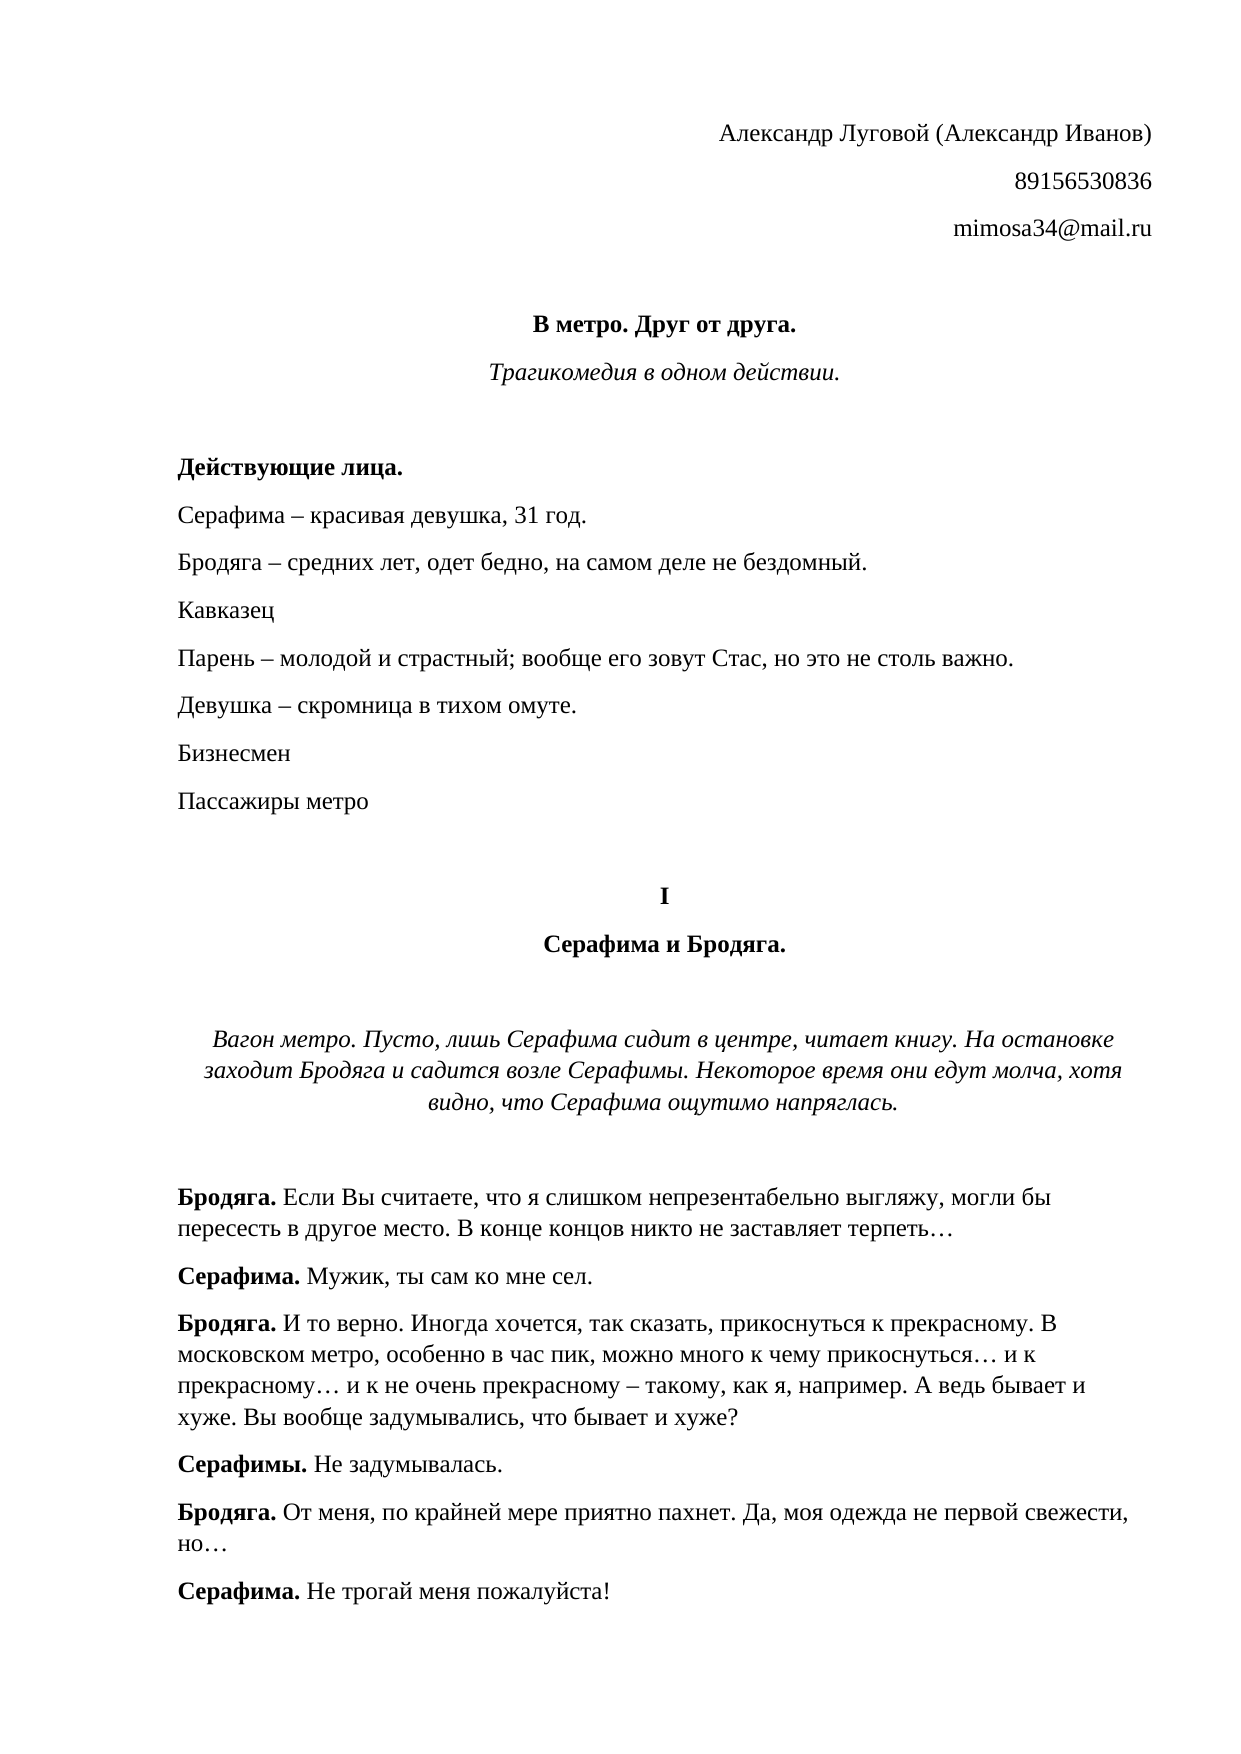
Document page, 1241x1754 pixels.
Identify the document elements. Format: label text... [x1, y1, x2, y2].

text Кавказец [177, 595, 1152, 624]
text Девушка – скромница в тихом омуте. [177, 691, 1152, 719]
text Серафима. Мужик, ты сам ко мне сел. [177, 1261, 1152, 1289]
text Действующие лица. [177, 452, 1152, 481]
text Серафима. Не трогай меня пожалуйста! [177, 1576, 1152, 1604]
text Вагон метро. Пусто, лишь Серафима сидит в центре, читает книгу. На остановке заходит Бродяга и садится возле Серафимы. Некоторое время они едут молча, хотя видно, что Серафима ощутимо напряглась. [177, 1024, 1152, 1115]
text I [177, 881, 1152, 910]
text В метро. Друг от друга. [177, 309, 1152, 338]
text Серафима – красивая девушка, 31 год. [177, 500, 1152, 528]
text Серафима и Бродяга. [177, 929, 1152, 958]
text Бродяга. От меня, по крайней мере приятно пахнет. Да, моя одежда не первой свежести, но… [177, 1497, 1152, 1557]
text Бродяга – средних лет, одет бедно, на самом деле не бездомный. [177, 547, 1152, 576]
text Серафимы. Не задумывалась. [177, 1449, 1152, 1478]
text Александр Луговой (Александр Иванов) [177, 118, 1152, 147]
text 89156530836 [177, 166, 1152, 194]
text mimosa34@mail.ru [177, 213, 1152, 242]
text Пассажиры метро [177, 786, 1152, 815]
text Бизнесмен [177, 738, 1152, 767]
text Парень – молодой и страстный; вообще его зовут Стас, но это не столь важно. [177, 643, 1152, 672]
text Бродяга. Если Вы считаете, что я слишком непрезентабельно выгляжу, могли бы пересесть в другое место. В конце концов никто не заставляет терпеть… [177, 1182, 1152, 1242]
text Бродяга. И то верно. Иногда хочется, так сказать, прикоснуться к прекрасному. В московском метро, особенно в час пик, можно много к чему прикоснуться… и к прекрасному… и к не очень прекрасному – такому, как я, например. А ведь бывает и хуже. Вы вообще задумывались, что бывает и хуже? [177, 1308, 1152, 1430]
text Трагикомедия в одном действии. [177, 357, 1152, 385]
